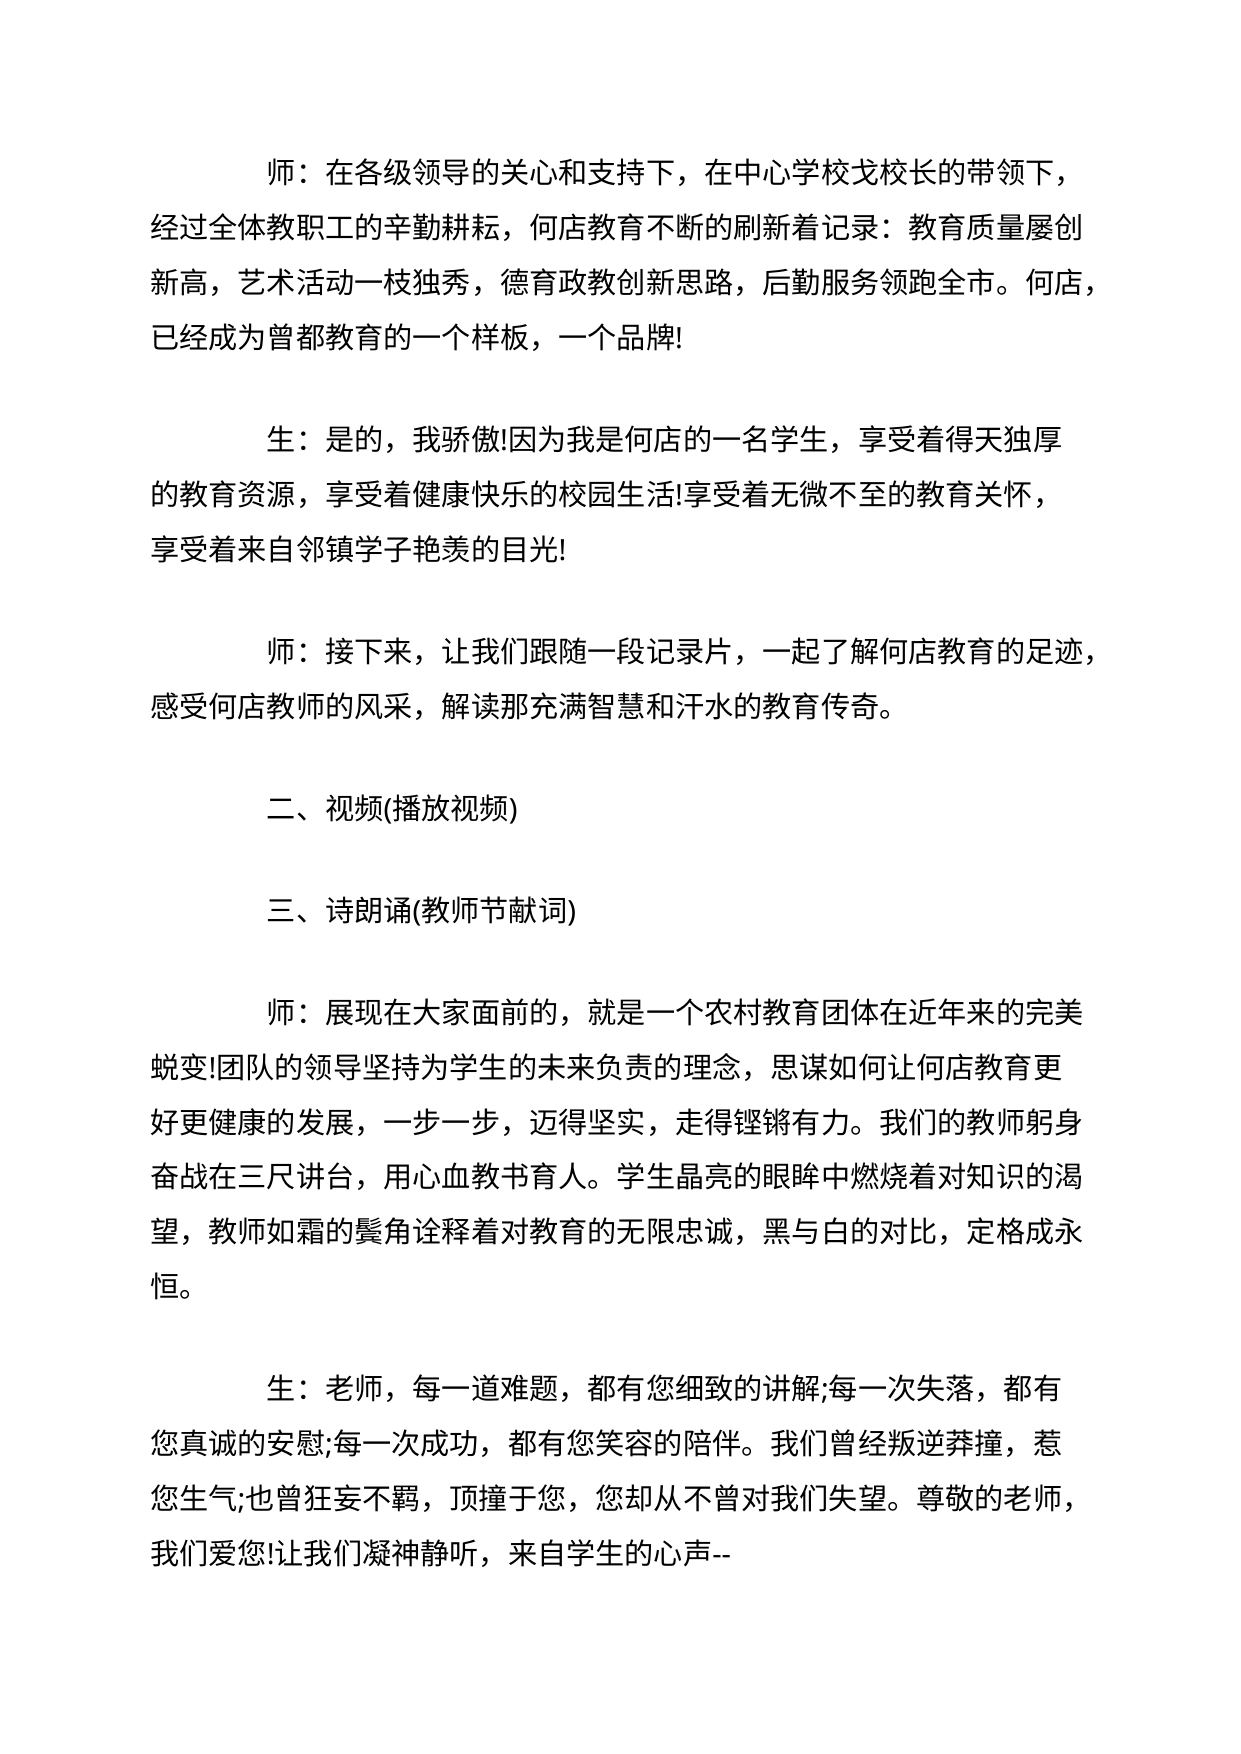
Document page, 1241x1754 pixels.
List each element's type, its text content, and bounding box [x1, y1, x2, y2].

text 生：是的，我骄傲!因为我是何店的一名学生，享受着得天独厚的教育资源，享受着健康快乐的校园生活!享受着无微不至的教育关怀，享受着来自邻镇学子艳羡的目光! [150, 417, 1090, 569]
text 师：接下来，让我们跟随一段记录片，一起了解何店教育的足迹，感受何店教师的风采，解读那充满智慧和汗水的教育传奇。 [150, 629, 1090, 726]
text 师：在各级领导的关心和支持下，在中心学校戈校长的带领下，经过全体教职工的辛勤耕耘，何店教育不断的刷新着记录：教育质量屡创新高，艺术活动一枝独秀，德育政教创新思路，后勤服务领跑全市。何店，已经成为曾都教育的一个样板，一个品牌! [150, 150, 1090, 357]
text 生：老师，每一道难题，都有您细致的讲解;每一次失落，都有您真诚的安慰;每一次成功，都有您笑容的陪伴。我们曾经叛逆莽撞，惹您生气;也曾狂妄不羁，顶撞于您，您却从不曾对我们失望。尊敬的老师，我们爱您!让我们凝神静听，来自学生的心声-- [150, 1366, 1090, 1573]
text 二、视频(播放视频) [150, 785, 1090, 828]
text 三、诗朗诵(教师节献词) [150, 887, 1090, 930]
text 师：展现在大家面前的，就是一个农村教育团体在近年来的完美蜕变!团队的领导坚持为学生的未来负责的理念，思谋如何让何店教育更好更健康的发展，一步一步，迈得坚实，走得铿锵有力。我们的教师躬身奋战在三尺讲台，用心血教书育人。学生晶亮的眼眸中燃烧着对知识的渴望，教师如霜的鬓角诠释着对教育的无限忠诚，黑与白的对比，定格成永恒。 [150, 989, 1090, 1306]
